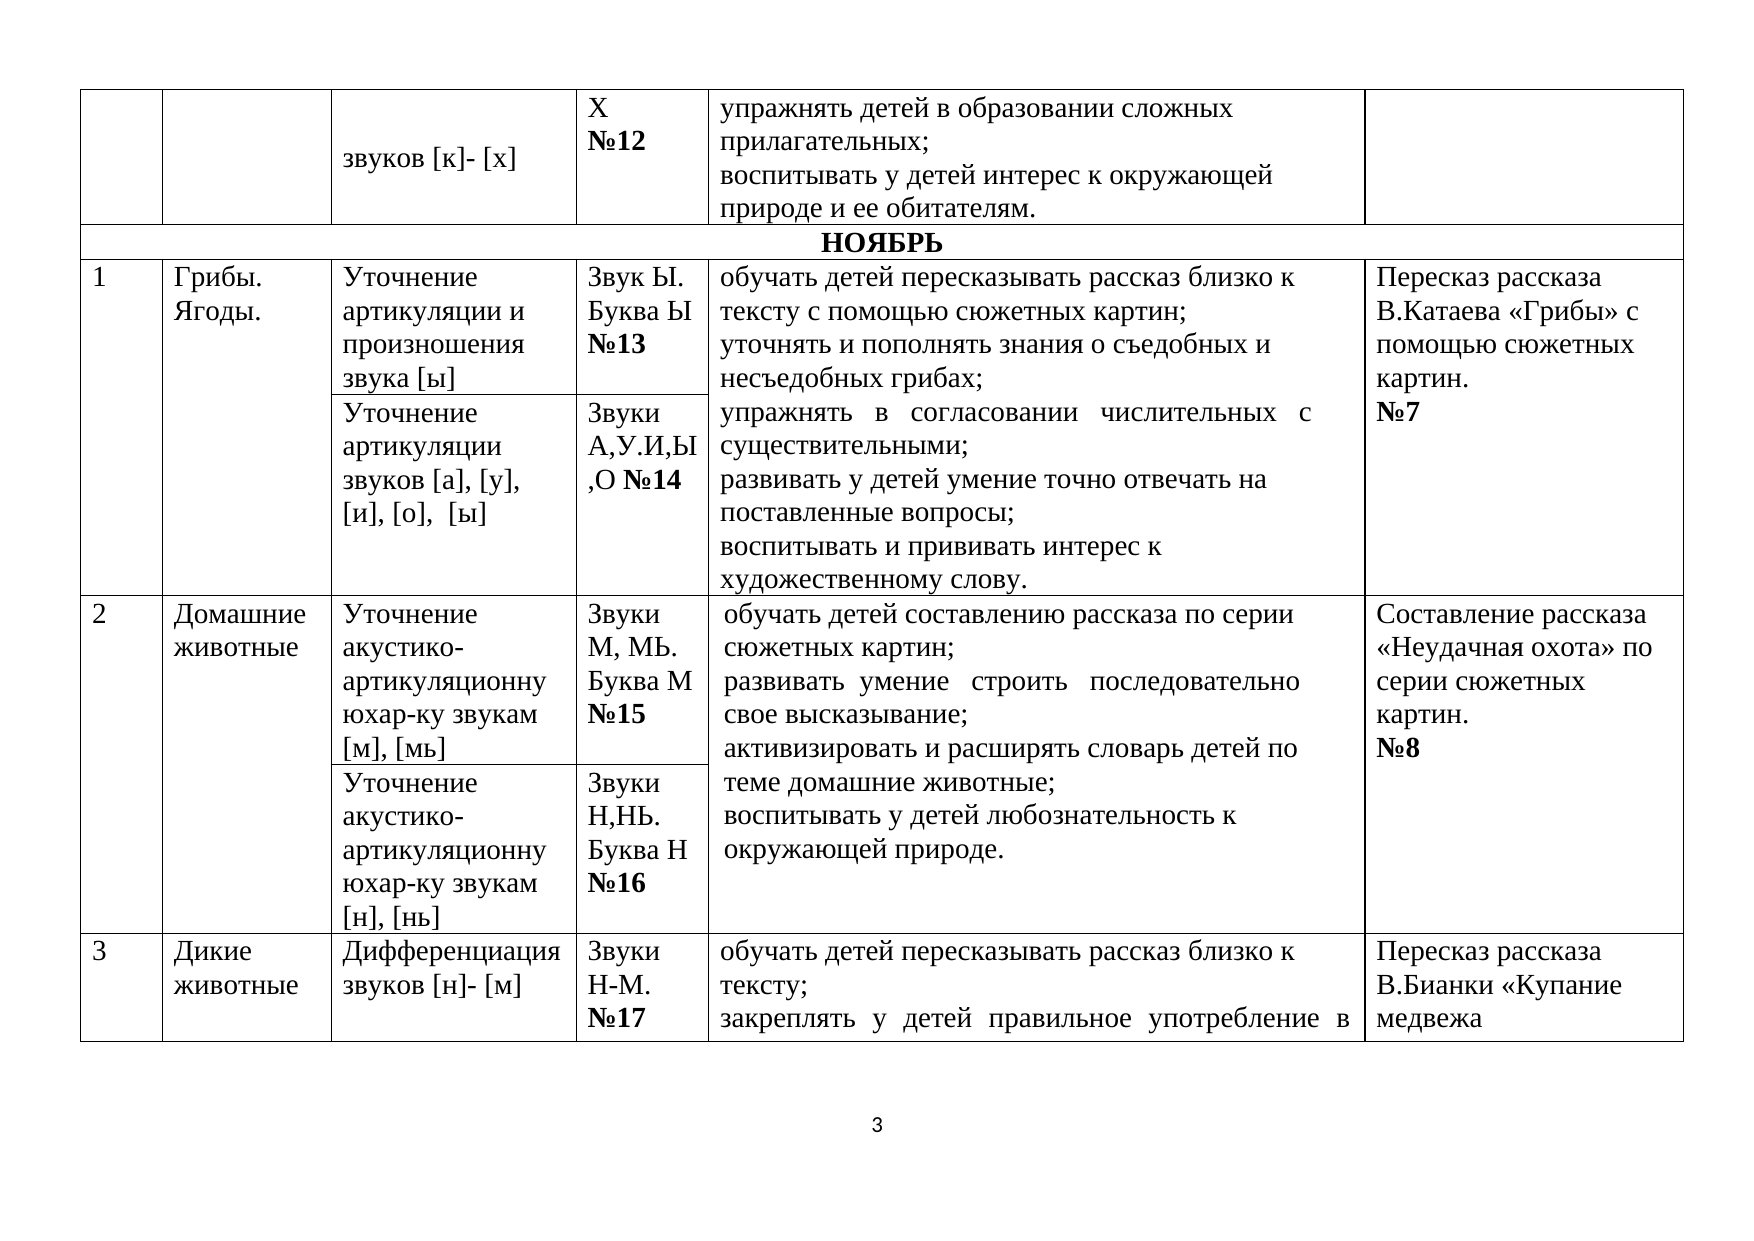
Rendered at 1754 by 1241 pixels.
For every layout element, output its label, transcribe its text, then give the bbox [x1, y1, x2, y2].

table_cell Звуки К, Х №12 [577, 90, 708, 224]
table_cell Грибы. Ягоды. [163, 260, 331, 595]
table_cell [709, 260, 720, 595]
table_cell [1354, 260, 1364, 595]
table_cell обучать детей составлению рассказа по серии сюжетных картин; развивать умение строить последовательно свое высказывание; активизировать и расширять словарь детей по теме домашние животные; воспитывать у детей любознательность к окружающей природе. [709, 596, 1364, 932]
table_cell Звуки Н-М. №17 [577, 934, 708, 1041]
table_cell Звуки А,У.И,Ы,О №14 [577, 395, 708, 595]
table_cell Уточнение акустико-артикуляционнуюхар-ку звукам [н], [нь] [332, 765, 576, 932]
table_cell Дикие животные [163, 934, 331, 1041]
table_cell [332, 934, 576, 1041]
table_cell НОЯБРЬ [81, 225, 1683, 258]
table_cell Домашние животные [163, 596, 331, 932]
table_cell Звуки Н,НЬ. Буква Н №16 [577, 765, 708, 932]
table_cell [332, 90, 576, 224]
table_cell 2 [81, 596, 162, 932]
table_cell Составление рассказа «Неудачная охота» по серии сюжетных картин. №8 [1366, 596, 1683, 932]
table_cell Уточнение акустико-артикуляционнуюхар-ку звукам [м], [мь] [332, 596, 576, 764]
table_cell Звуки М, МЬ. Буква М №15 [577, 596, 708, 764]
table_cell Уточнение артикуляции и произношения звука [ы] [332, 260, 576, 394]
table_cell 3 [81, 934, 162, 1041]
table_cell 1 [81, 260, 162, 595]
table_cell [1366, 934, 1683, 1041]
table_cell Уточнение артикуляции звуков [а], [у], [и], [о], [ы] [332, 395, 576, 595]
table_cell Звук Ы. Буква Ы №13 [577, 260, 708, 394]
table_cell Пересказ рассказа В.Катаева «Грибы» с помощью сюжетных картин. №7 [1366, 260, 1683, 595]
